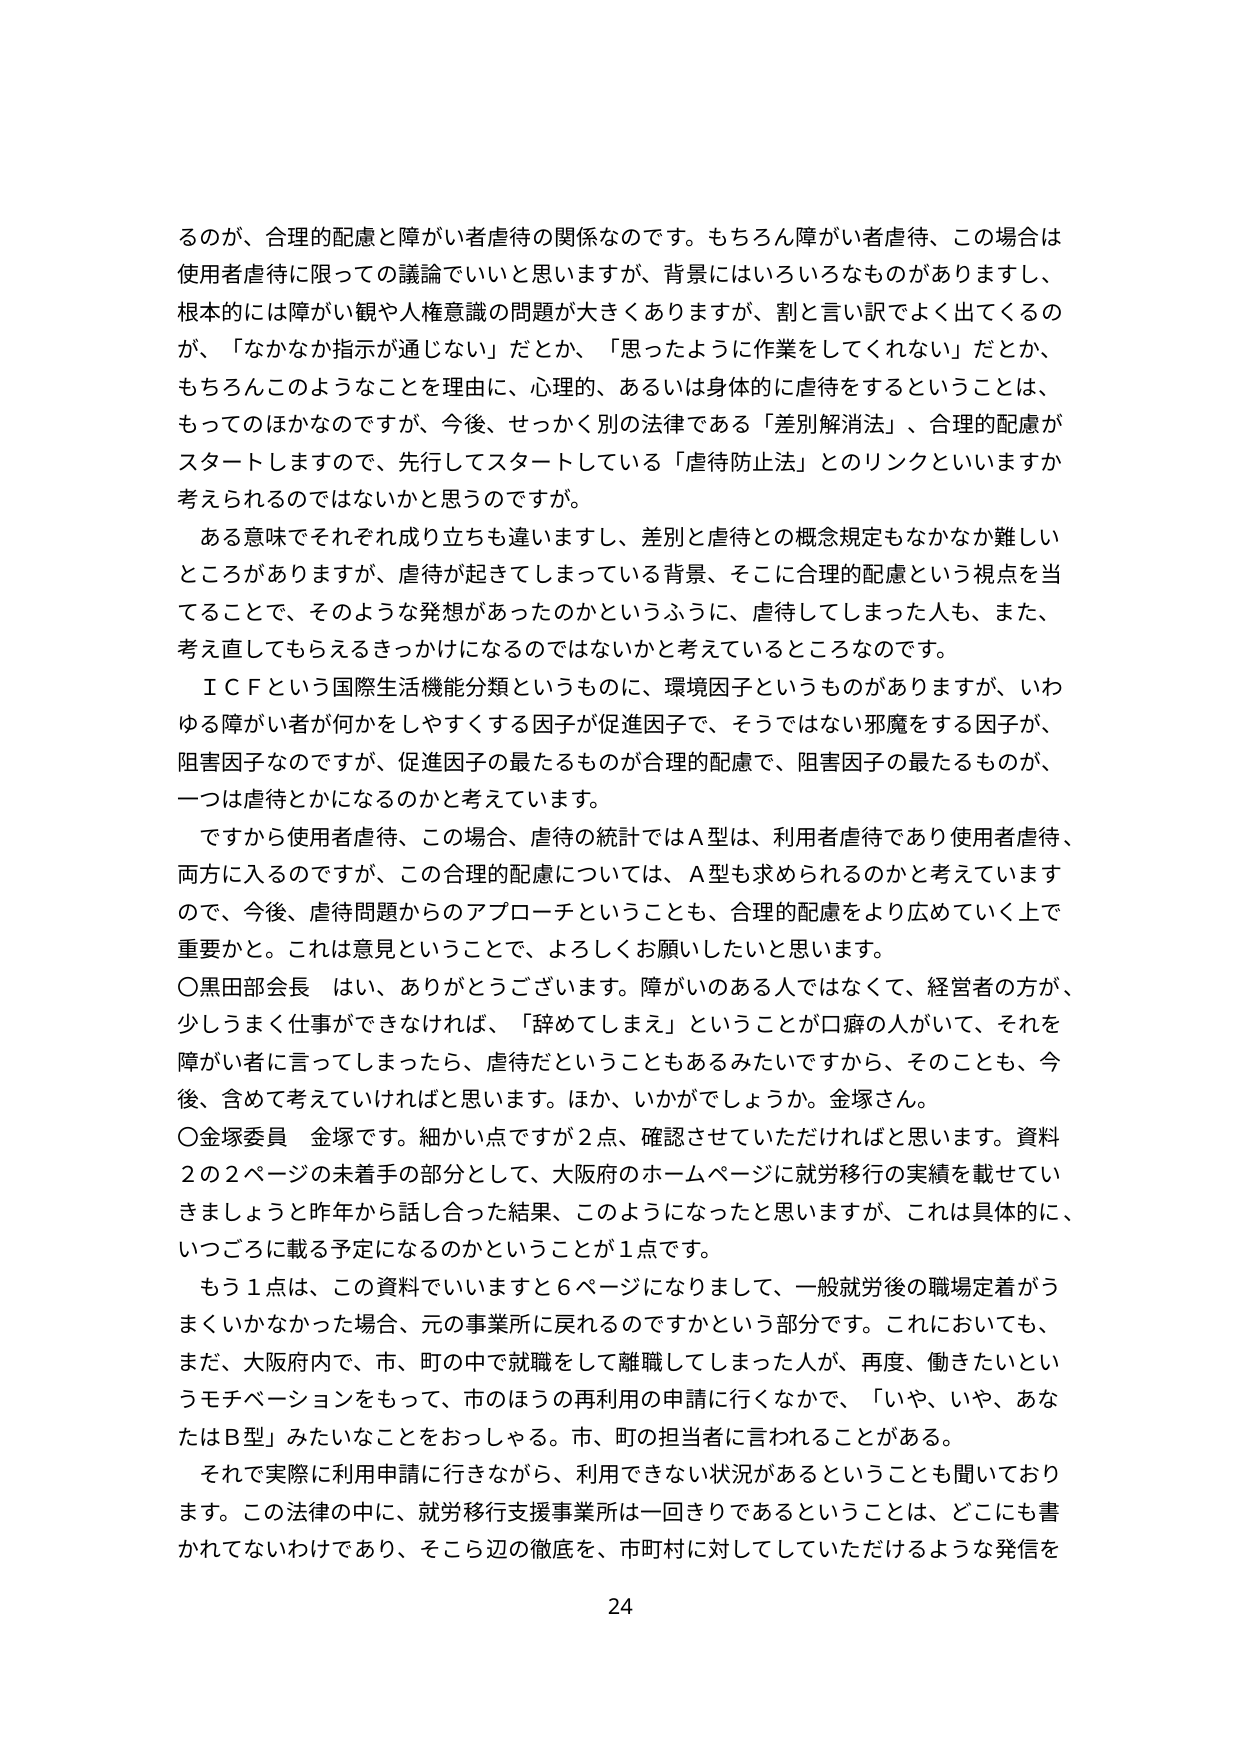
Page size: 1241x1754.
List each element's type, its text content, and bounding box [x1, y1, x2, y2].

text 〇黒田部会長 はい、ありがとうございます。障がいのある人ではなくて、経営者の方が、少しうまく仕事ができなければ、「辞めてしまえ」ということが口癖の人がいて、それを障がい者に言ってしまったら、虐待だということもあるみたいですから、そのことも、今後、含めて考えていければと思います。ほか、いかがでしょうか。金塚さん。 [177, 967, 1063, 1117]
text ＩＣＦという国際生活機能分類というものに、環境因子というものがありますが、いわゆる障がい者が何かをしやすくする因子が促進因子で、そうではない邪魔をする因子が、阻害因子なのですが、促進因子の最たるものが合理的配慮で、阻害因子の最たるものが、一つは虐待とかになるのかと考えています。 [177, 667, 1063, 817]
text 〇金塚委員 金塚です。細かい点ですが２点、確認させていただければと思います。資料２の２ページの未着手の部分として、大阪府のホームページに就労移行の実績を載せていきましょうと昨年から話し合った結果、このようになったと思いますが、これは具体的に、いつごろに載る予定になるのかということが１点です。 [177, 1117, 1063, 1267]
text ですから使用者虐待、この場合、虐待の統計ではＡ型は、利用者虐待であり使用者虐待、両方に入るのですが、この合理的配慮については、Ａ型も求められるのかと考えていますので、今後、虐待問題からのアプローチということも、合理的配慮をより広めていく上で重要かと。これは意見ということで、よろしくお願いしたいと思います。 [177, 817, 1063, 967]
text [177, 1454, 1063, 1567]
text もう１点は、この資料でいいますと６ページになりまして、一般就労後の職場定着がうまくいかなかった場合、元の事業所に戻れるのですかという部分です。これにおいても、まだ、大阪府内で、市、町の中で就職をして離職してしまった人が、再度、働きたいというモチベーションをもって、市のほうの再利用の申請に行くなかで、「いや、いや、あなたはＢ型」みたいなことをおっしゃる。市、町の担当者に言われることがある。 [177, 1267, 1063, 1454]
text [177, 217, 1063, 517]
text ある意味でそれぞれ成り立ちも違いますし、差別と虐待との概念規定もなかなか難しいところがありますが、虐待が起きてしまっている背景、そこに合理的配慮という視点を当てることで、そのような発想があったのかというふうに、虐待してしまった人も、また、考え直してもらえるきっかけになるのではないかと考えているところなのです。 [177, 517, 1063, 667]
